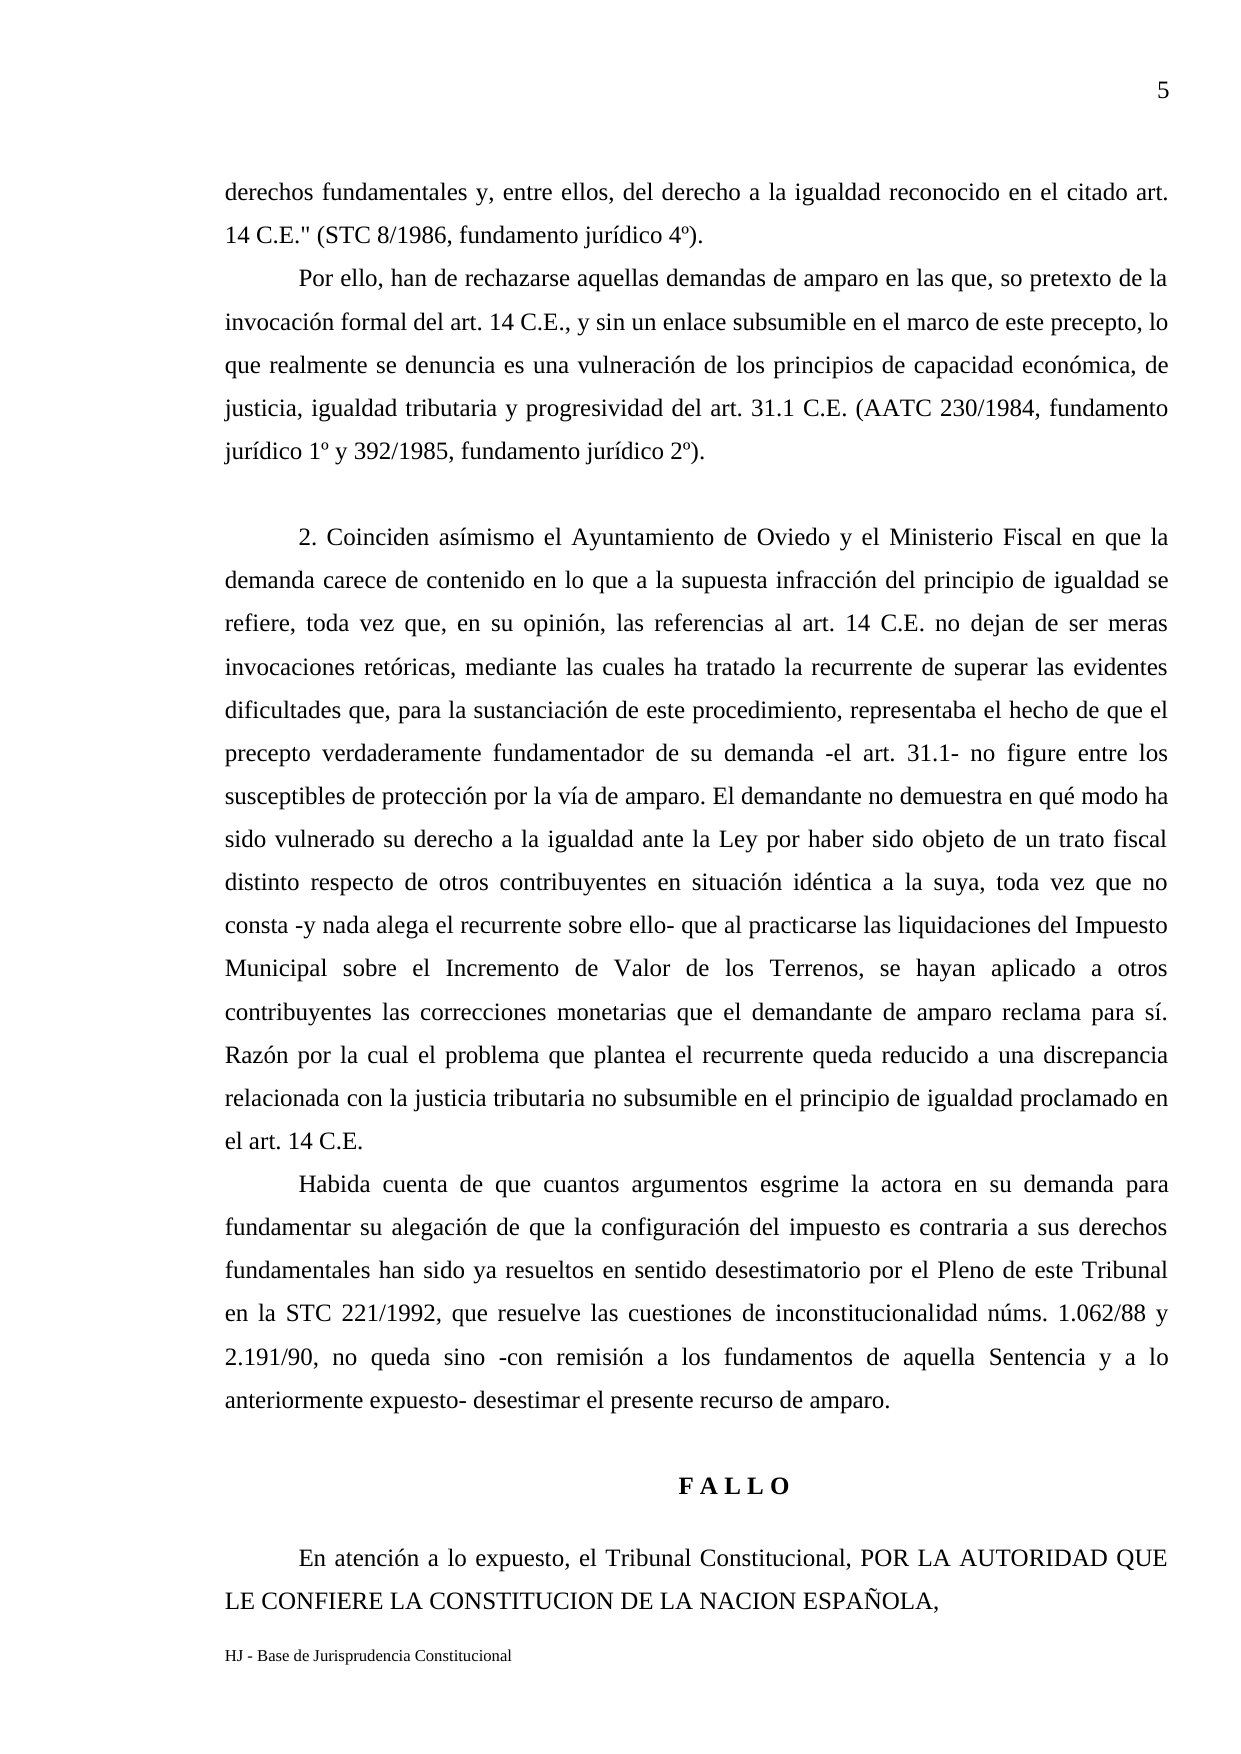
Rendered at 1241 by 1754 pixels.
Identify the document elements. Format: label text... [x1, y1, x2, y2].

text 2. Coinciden asímismo el Ayuntamiento de Oviedo y el Ministerio Fiscal en que la demanda carece de contenido en lo que a la supuesta infracción del principio de igualdad se refiere, toda vez que, en su opinión, las referencias al art. 14 C.E. no dejan de ser meras invocaciones retóricas, mediante las cuales ha tratado la recurrente de superar las evidentes dificultades que, para la sustanciación de este procedimiento, representaba el hecho de que el precepto verdaderamente fundamentador de su demanda -el art. 31.1- no figure entre los susceptibles de protección por la vía de amparo. El demandante no demuestra en qué modo ha sido vulnerado su derecho a la igualdad ante la Ley por haber sido objeto de un trato fiscal distinto respecto de otros contribuyentes en situación idéntica a la suya, toda vez que no consta -y nada alega el recurrente sobre ello- que al practicarse las liquidaciones del Impuesto Municipal sobre el Incremento de Valor de los Terrenos, se hayan aplicado a otros contribuyentes las correcciones monetarias que el demandante de amparo reclama para sí. Razón por la cual el problema que plantea el recurrente queda reducido a una discrepancia relacionada con la justicia tributaria no subsumible en el principio de igualdad proclamado en el art. 14 C.E. [224, 522, 1169, 1155]
text En atención a lo expuesto, el Tribunal Constitucional, POR LA AUTORIDAD QUE LE CONFIERE LA CONSTITUCION DE LA NACION ESPAÑOLA, [224, 1543, 1169, 1615]
text Habida cuenta de que cuantos argumentos esgrime la actora en su demanda para fundamentar su alegación de que la configuración del impuesto es contraria a sus derechos fundamentales han sido ya resueltos en sentido desestimatorio por el Pleno de este Tribunal en la STC 221/1992, que resuelve las cuestiones de inconstitucionalidad núms. 1.062/88 y 2.191/90, no queda sino -con remisión a los fundamentos de aquella Sentencia y a lo anteriormente expuesto- desestimar el presente recurso de amparo. [224, 1169, 1169, 1413]
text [224, 177, 1169, 249]
subtitle F A L L O [224, 1471, 1169, 1500]
text Por ello, han de rechazarse aquellas demandas de amparo en las que, so pretexto de la invocación formal del art. 14 C.E., y sin un enlace subsumible en el marco de este precepto, lo que realmente se denuncia es una vulneración de los principios de capacidad económica, de justicia, igualdad tributaria y progresividad del art. 31.1 C.E. (AATC 230/1984, fundamento jurídico 1º y 392/1985, fundamento jurídico 2º). [224, 263, 1169, 465]
